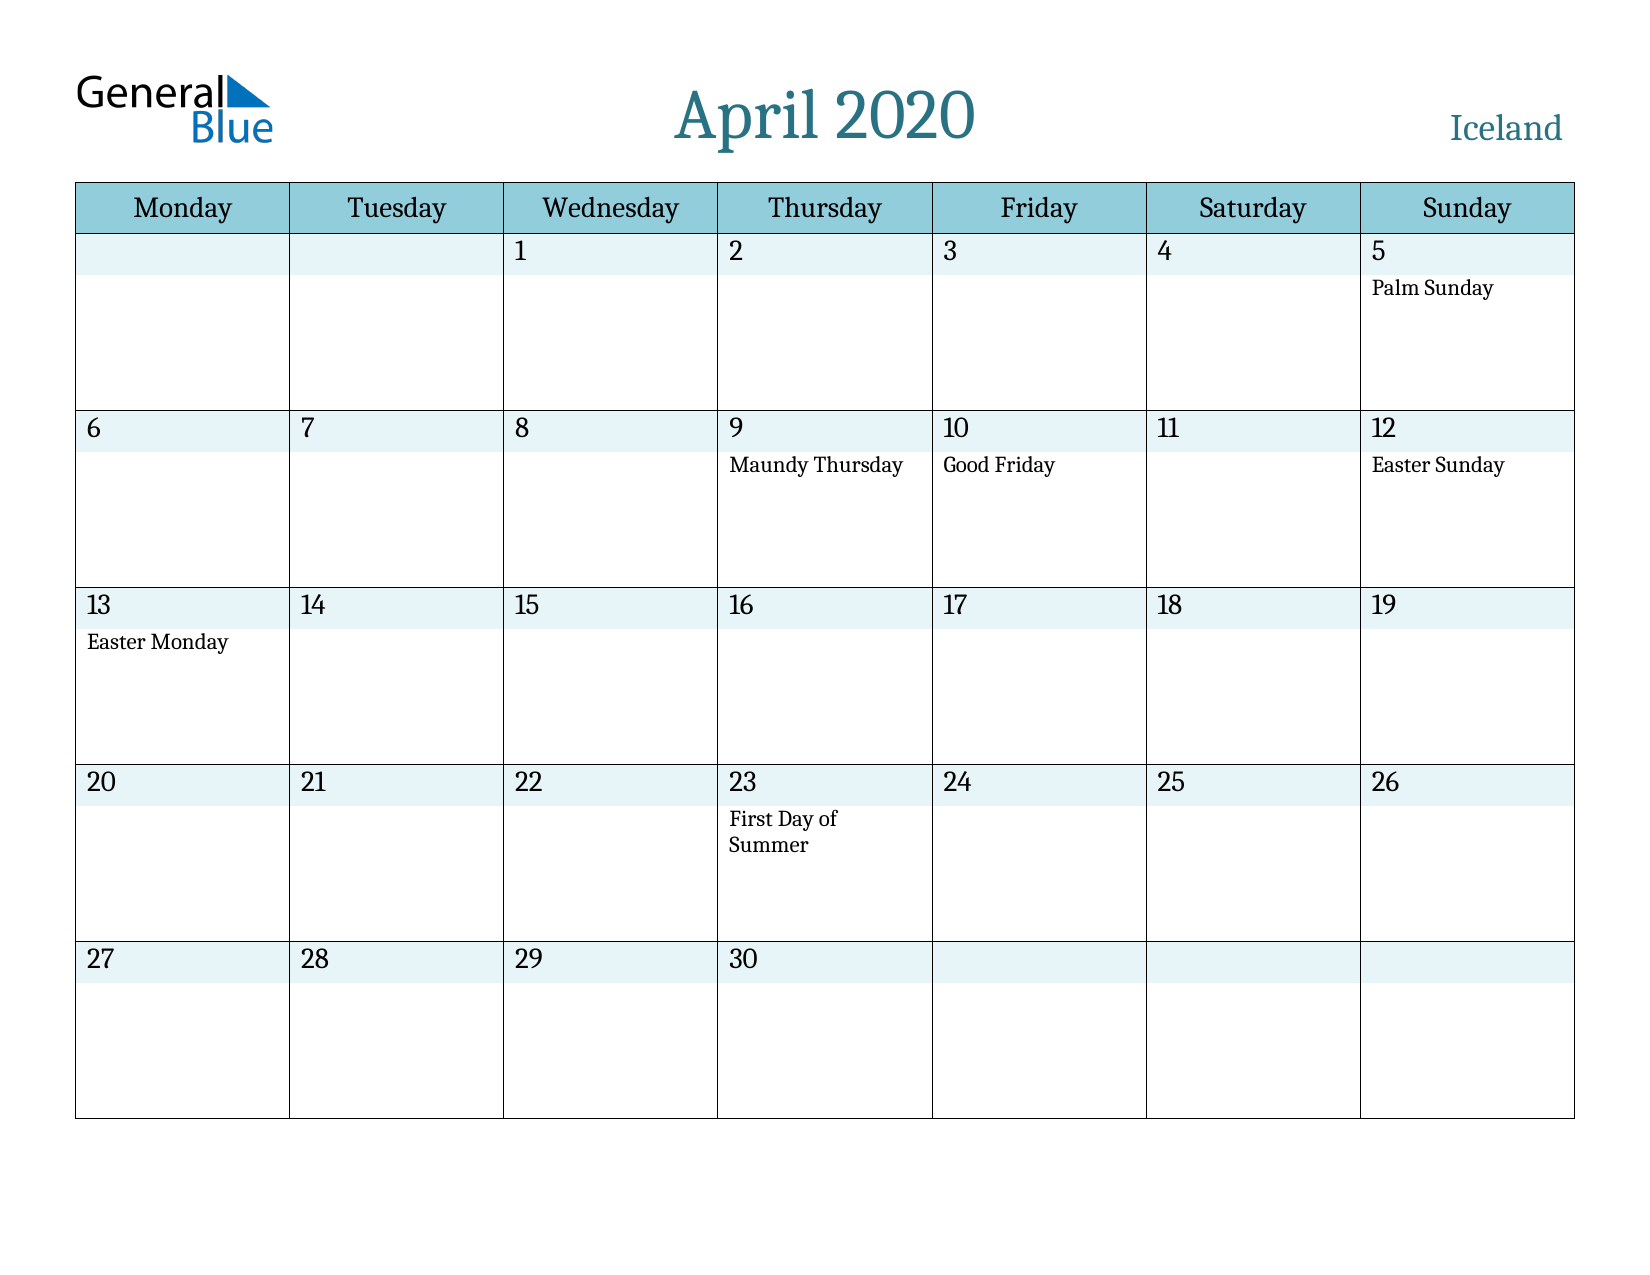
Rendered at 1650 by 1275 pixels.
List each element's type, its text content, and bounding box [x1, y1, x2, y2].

table_cell 19 [1361, 588, 1574, 629]
table_cell 26 [1361, 765, 1574, 806]
table_cell 23 [718, 765, 932, 806]
table_cell [1361, 983, 1574, 1118]
table_cell [933, 629, 1146, 764]
table_cell [1361, 806, 1574, 941]
table_cell 8 [504, 411, 717, 452]
table_cell [76, 234, 289, 275]
table_cell [290, 275, 503, 410]
table_cell [1361, 629, 1574, 764]
table_cell [290, 806, 503, 941]
table_header April 2020 [504, 75, 1146, 182]
table_cell [76, 983, 289, 1118]
table_cell 24 [933, 765, 1146, 806]
table_cell 22 [504, 765, 717, 806]
table_header Iceland [1146, 75, 1574, 182]
table_cell [1147, 275, 1360, 410]
table_cell [1147, 942, 1360, 983]
table_cell Friday [933, 183, 1146, 233]
table_cell [933, 983, 1146, 1118]
table_header [76, 75, 503, 182]
table_cell 14 [290, 588, 503, 629]
table_cell Good Friday [933, 452, 1146, 587]
table_cell 12 [1361, 411, 1574, 452]
table_cell [933, 942, 1146, 983]
table_cell Easter Sunday [1361, 452, 1574, 587]
table_cell [290, 629, 503, 764]
table_cell 3 [933, 234, 1146, 275]
table_cell [718, 629, 932, 764]
table_cell [504, 806, 717, 941]
table_cell [76, 806, 289, 941]
table_cell [504, 983, 717, 1118]
table_cell Monday [76, 183, 289, 233]
table_cell 9 [718, 411, 932, 452]
table_cell 11 [1147, 411, 1360, 452]
table_cell [718, 275, 932, 410]
table_cell 4 [1147, 234, 1360, 275]
table_cell [290, 983, 503, 1118]
table_cell Palm Sunday [1361, 275, 1574, 410]
table_cell Maundy Thursday [718, 452, 932, 587]
table_cell [290, 452, 503, 587]
table_cell 15 [504, 588, 717, 629]
table_cell [290, 234, 503, 275]
table_cell 30 [718, 942, 932, 983]
table_cell 17 [933, 588, 1146, 629]
table_cell Thursday [718, 183, 932, 233]
table_cell [76, 452, 289, 587]
table_cell 28 [290, 942, 503, 983]
table_cell [504, 452, 717, 587]
table_cell Tuesday [290, 183, 503, 233]
table_cell 18 [1147, 588, 1360, 629]
table_cell 2 [718, 234, 932, 275]
table_cell 1 [504, 234, 717, 275]
table_cell 5 [1361, 234, 1574, 275]
table_cell 29 [504, 942, 717, 983]
table_cell Saturday [1147, 183, 1360, 233]
table_cell 7 [290, 411, 503, 452]
table_cell [1147, 983, 1360, 1118]
table_cell [504, 275, 717, 410]
table_cell [933, 275, 1146, 410]
table_cell 13 [76, 588, 289, 629]
table_cell [1361, 942, 1574, 983]
table_cell Sunday [1361, 183, 1574, 233]
table_cell 20 [76, 765, 289, 806]
table_cell Easter Monday [76, 629, 289, 764]
table_cell Wednesday [504, 183, 717, 233]
table_cell 10 [933, 411, 1146, 452]
table_cell [718, 983, 932, 1118]
picture [77, 75, 273, 143]
table_cell First Day of Summer [718, 806, 932, 941]
table_cell 21 [290, 765, 503, 806]
table_cell 6 [76, 411, 289, 452]
table_cell [933, 806, 1146, 941]
table_cell [1147, 452, 1360, 587]
table_cell 27 [76, 942, 289, 983]
table_cell 16 [718, 588, 932, 629]
table_cell [1147, 806, 1360, 941]
table_cell [504, 629, 717, 764]
table_cell [76, 275, 289, 410]
table_cell 25 [1147, 765, 1360, 806]
table_cell [1147, 629, 1360, 764]
